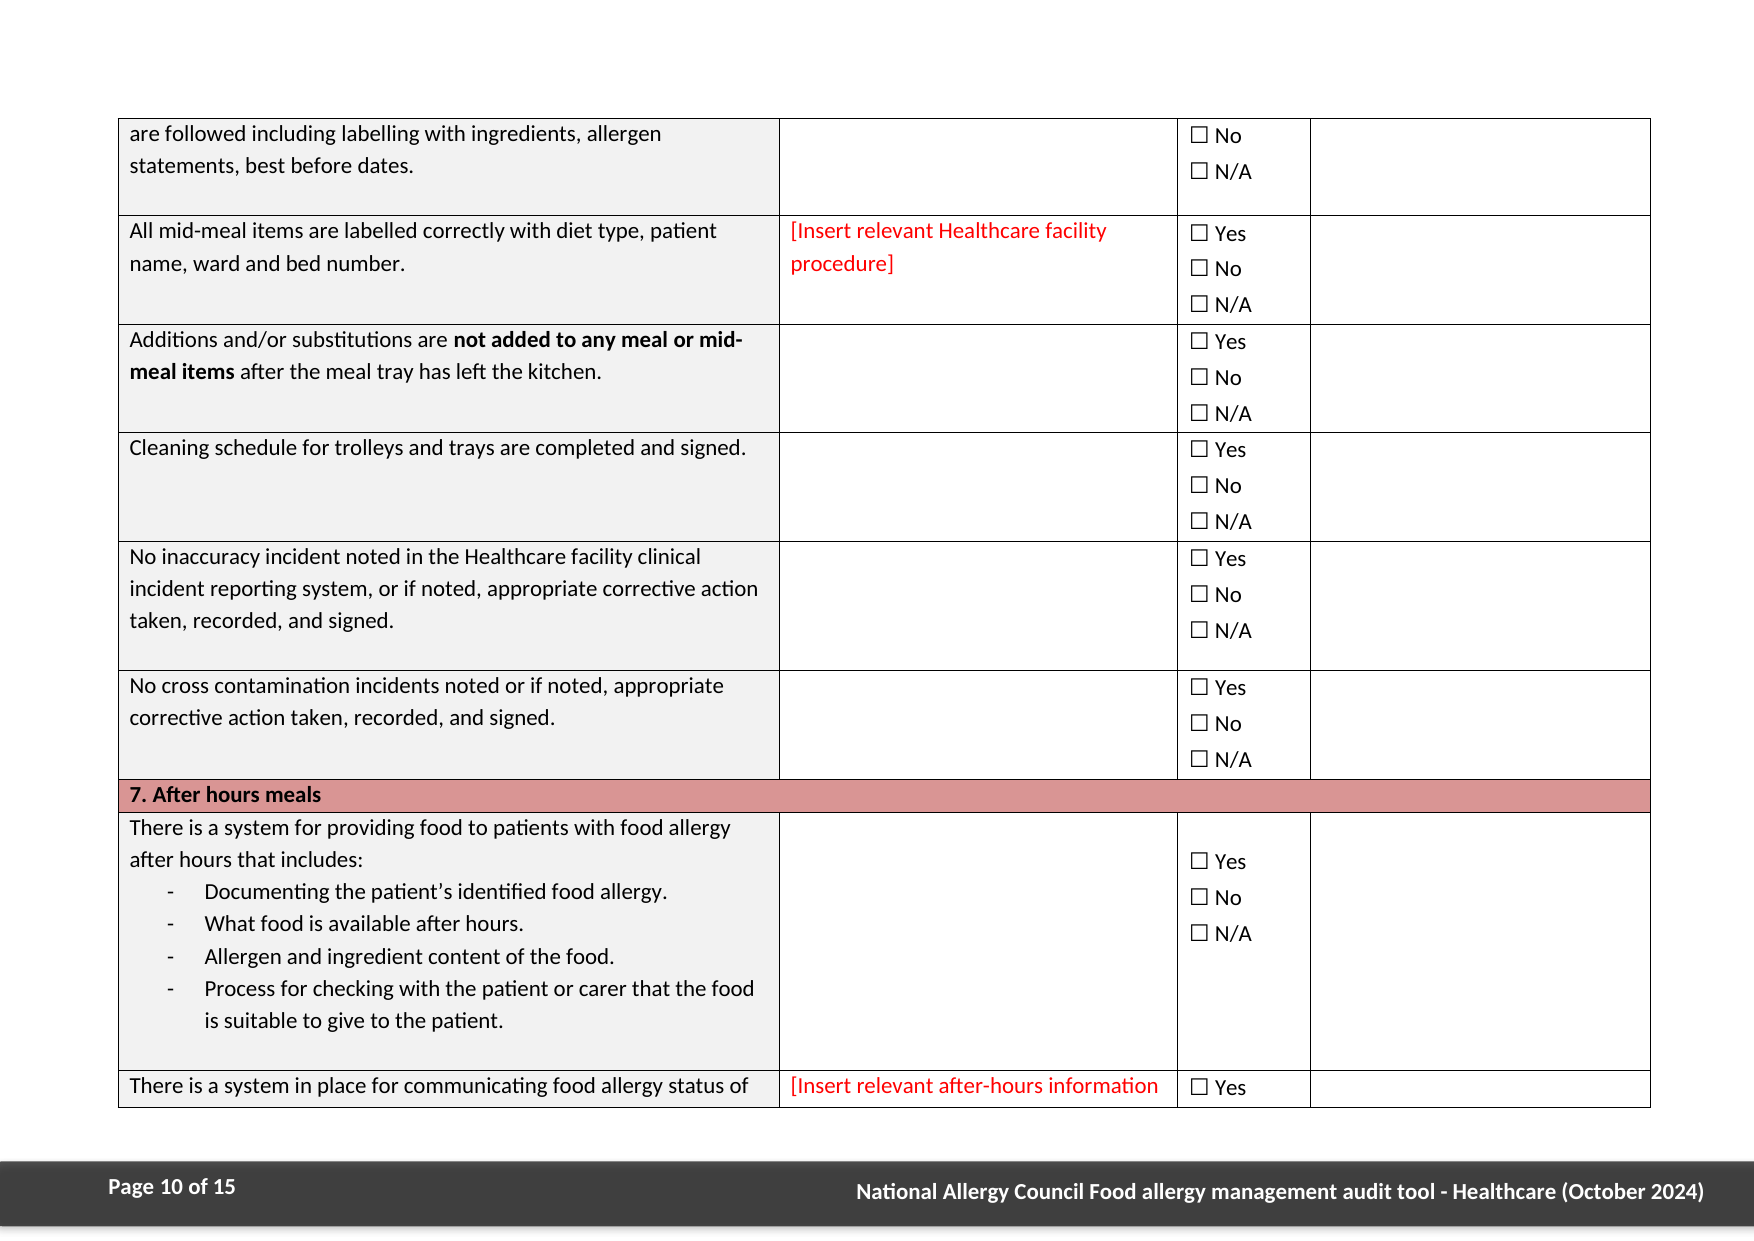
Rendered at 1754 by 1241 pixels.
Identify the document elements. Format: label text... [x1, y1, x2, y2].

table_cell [119, 119, 779, 215]
table_cell [780, 671, 1177, 779]
table_cell [780, 542, 1177, 670]
table_cell Yes No N/A [1178, 671, 1310, 779]
table_cell [780, 433, 1177, 541]
table_cell [1311, 216, 1650, 324]
table_cell [1311, 433, 1650, 541]
table_cell [1311, 542, 1650, 670]
table_cell [1311, 1071, 1650, 1107]
table_cell [780, 813, 1177, 1070]
table_cell All mid-meal items are labelled correctly with diet type, patient name, ward and bed number. [119, 216, 779, 324]
table_cell [780, 325, 1177, 432]
table_cell [1311, 325, 1650, 432]
table_cell Yes No N/A [1178, 542, 1310, 670]
table_cell Additions and/or substitutions are not added to any meal or mid-meal items after the meal tray has left the kitchen. [119, 325, 779, 432]
table_cell Yes No N/A [1178, 216, 1310, 324]
table_cell [1311, 119, 1650, 215]
table_cell Yes No N/A [1178, 1071, 1310, 1107]
table_cell [1311, 671, 1650, 779]
table_cell No cross contamination incidents noted or if noted, appropriate corrective action taken, recorded, and signed. [119, 671, 779, 779]
table_cell No inaccuracy incident noted in the Healthcare facility clinical incident reporting system, or if noted, appropriate corrective action taken, recorded, and signed. [119, 542, 779, 670]
table_cell 7. After hours meals [119, 780, 1650, 812]
table_cell There is a system for providing food to patients with food allergy after hours that includes: Documenting the patient’s identified food allergy. What food is available after hours. Allergen and ingredient content of the food. Process for checking with the patient or carer that the food is suitable to give to the patient. [119, 813, 779, 1070]
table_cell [780, 1071, 1177, 1107]
table_cell [1311, 813, 1650, 1070]
table_cell Yes No N/A [1178, 813, 1310, 1070]
table_cell Yes No N/A [1178, 433, 1310, 541]
table_cell Yes No N/A [1178, 119, 1310, 215]
table_cell [Insert relevant Healthcare facility procedure] [780, 216, 1177, 324]
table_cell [119, 1071, 779, 1107]
table_cell Cleaning schedule for trolleys and trays are completed and signed. [119, 433, 779, 541]
table_cell Yes No N/A [1178, 325, 1310, 432]
table_cell [780, 119, 1177, 215]
